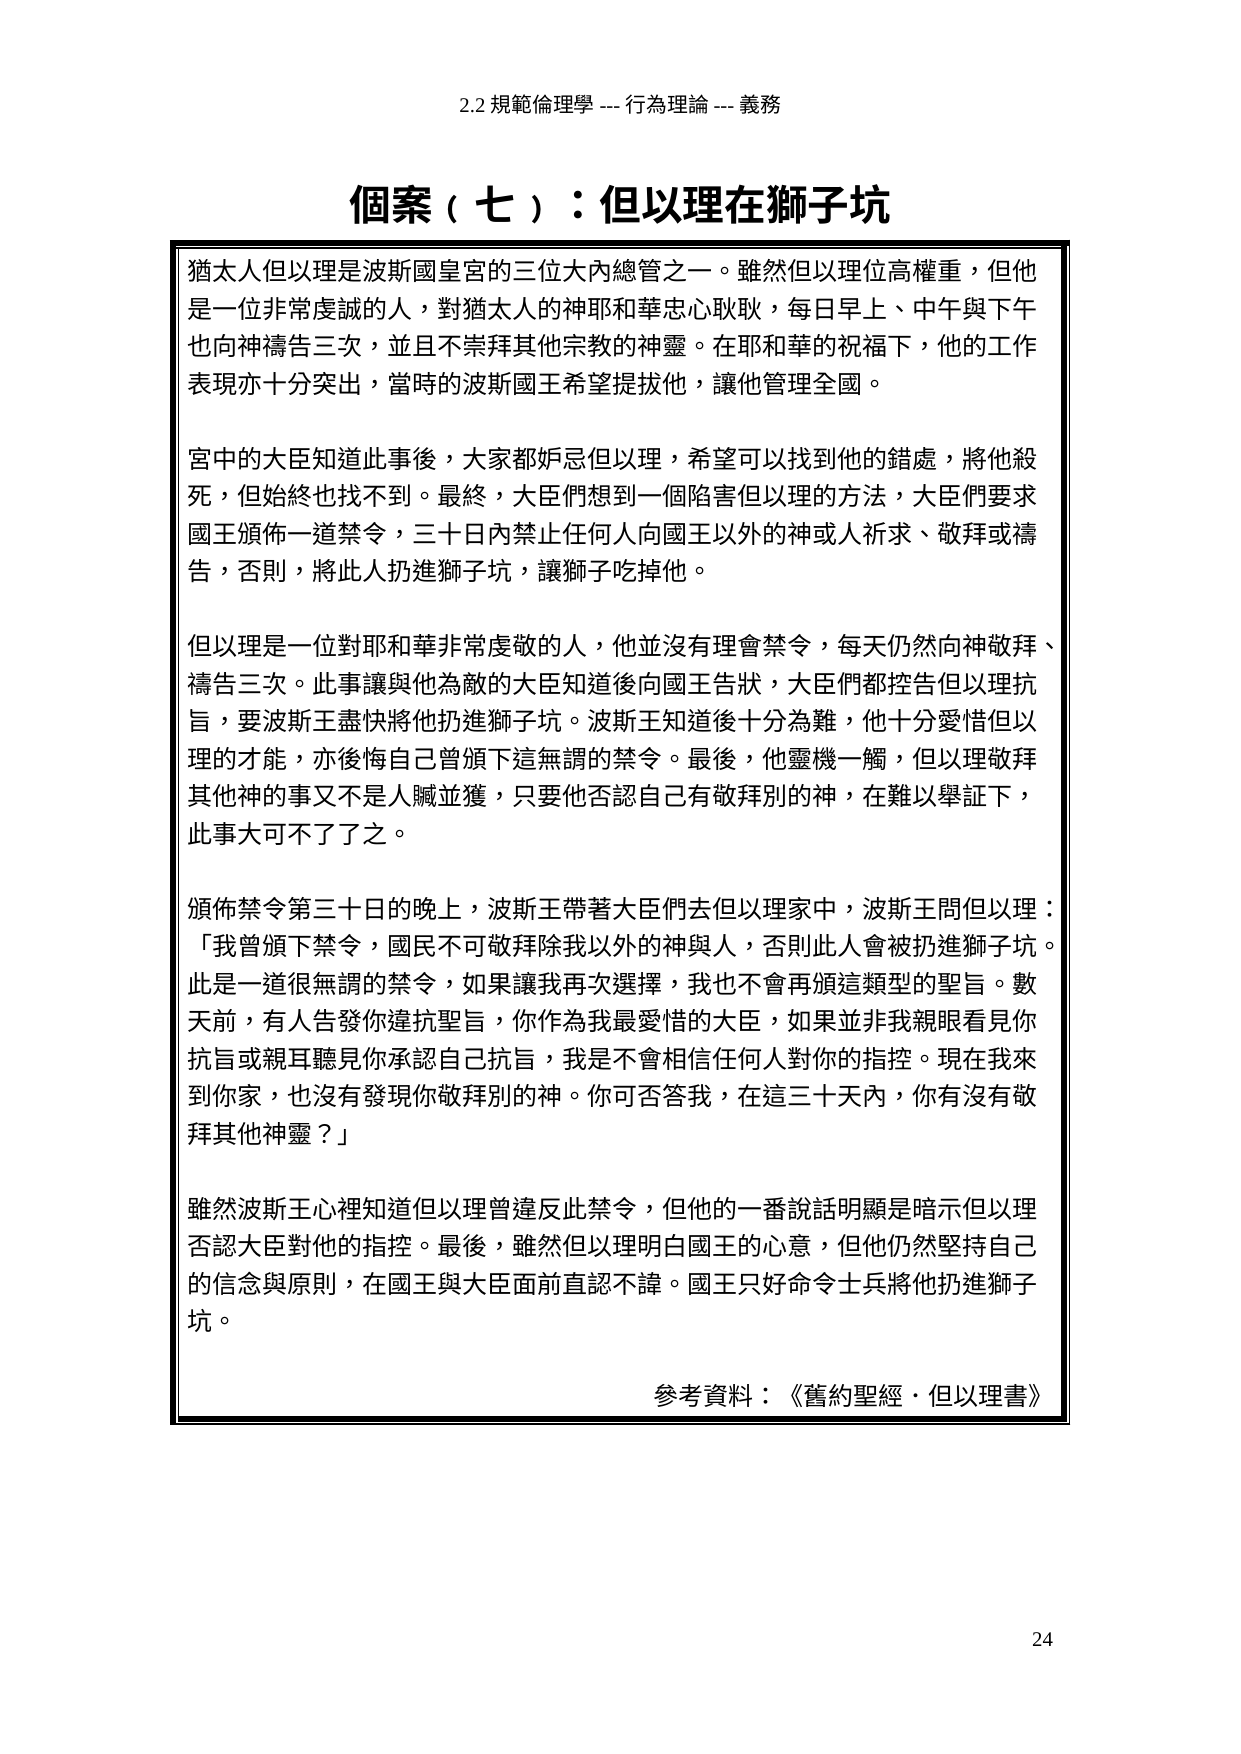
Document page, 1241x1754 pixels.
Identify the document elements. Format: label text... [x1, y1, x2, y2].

text 宮中的大臣知道此事後，大家都妒忌但以理，希望可以找到他的錯處，將他殺死，但始終也找不到。最終，大臣們想到一個陷害但以理的方法，大臣們要求國王頒佈一道禁令，三十日內禁止任何人向國王以外的神或人祈求、敬拜或禱告，否則，將此人扔進獅子坑，讓獅子吃掉他。 [187, 438, 1053, 588]
text 但以理是一位對耶和華非常虔敬的人，他並沒有理會禁令，每天仍然向神敬拜、禱告三次。此事讓與他為敵的大臣知道後向國王告狀，大臣們都控告但以理抗旨，要波斯王盡快將他扔進獅子坑。波斯王知道後十分為難，他十分愛惜但以理的才能，亦後悔自己曾頒下這無謂的禁令。最後，他靈機一觸，但以理敬拜其他神的事又不是人贓並獲，只要他否認自己有敬拜別的神，在難以舉証下，此事大可不了了之。 [187, 626, 1053, 851]
text 雖然波斯王心裡知道但以理曾違反此禁令，但他的一番說話明顯是暗示但以理否認大臣對他的指控。最後，雖然但以理明白國王的心意，但他仍然堅持自己的信念與原則，在國王與大臣面前直認不諱。國王只好命令士兵將他扔進獅子坑。 [187, 1188, 1053, 1338]
text 猶太人但以理是波斯國皇宮的三位大內總管之一。雖然但以理位高權重，但他是一位非常虔誠的人，對猶太人的神耶和華忠心耿耿，每日早上、中午與下午也向神禱告三次，並且不崇拜其他宗教的神靈。在耶和華的祝福下，他的工作表現亦十分突出，當時的波斯國王希望提拔他，讓他管理全國。 [179, 249, 1061, 401]
text 個案﹙七﹚：但以理在獅子坑 [187, 164, 1053, 239]
text 參考資料：《舊約聖經．但以理書》 [179, 1364, 1061, 1416]
text 頒佈禁令第三十日的晚上，波斯王帶著大臣們去但以理家中，波斯王問但以理：「我曾頒下禁令，國民不可敬拜除我以外的神與人，否則此人會被扔進獅子坑。此是一道很無謂的禁令，如果讓我再次選擇，我也不會再頒這類型的聖旨。數天前，有人告發你違抗聖旨，你作為我最愛惜的大臣，如果並非我親眼看見你抗旨或親耳聽見你承認自己抗旨，我是不會相信任何人對你的指控。現在我來到你家，也沒有發現你敬拜別的神。你可否答我，在這三十天內，你有沒有敬拜其他神靈？」 [187, 888, 1053, 1151]
